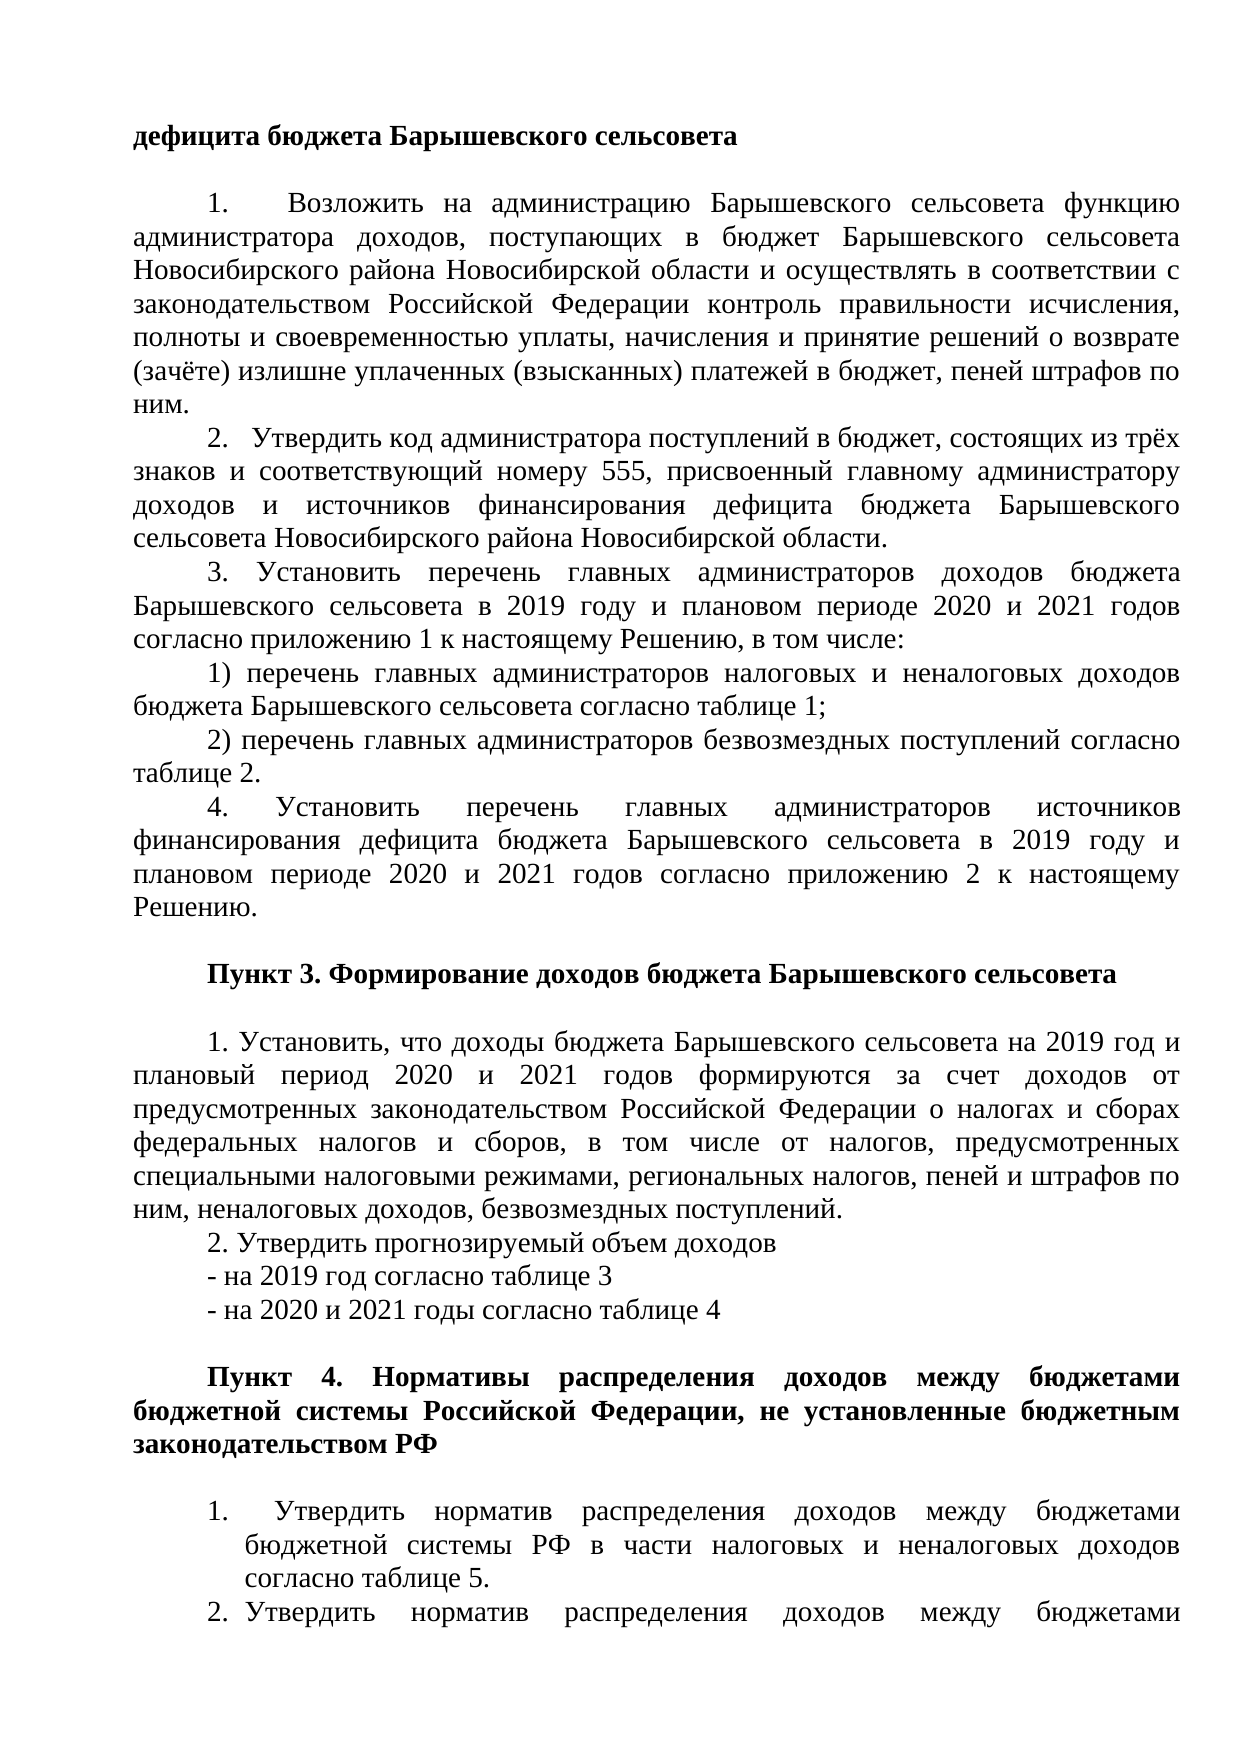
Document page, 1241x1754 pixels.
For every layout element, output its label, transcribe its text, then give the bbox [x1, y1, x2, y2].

text 2. Утвердить код администратора поступлений в бюджет, состоящих из трёх знаков и соответствующий номеру 555, присвоенный главному администратору доходов и источников финансирования дефицита бюджета Барышевского сельсовета Новосибирского района Новосибирской области. [133, 420, 1181, 554]
text 1) перечень главных администраторов налоговых и неналоговых доходов бюджета Барышевского сельсовета согласно таблице 1; [133, 655, 1181, 722]
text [133, 118, 1181, 152]
text 2) перечень главных администраторов безвозмездных поступлений согласно таблице 2. [133, 722, 1181, 789]
text - на 2019 год согласно таблице 3 [133, 1258, 1181, 1292]
text 2. Утвердить прогнозируемый объем доходов [133, 1225, 1181, 1258]
text 1. Возложить на администрацию Барышевского сельсовета функцию администратора доходов, поступающих в бюджет Барышевского сельсовета Новосибирского района Новосибирской области и осуществлять в соответствии с законодательством Российской Федерации контроль правильности исчисления, полноты и своевременностью уплаты, начисления и принятие решений о возврате (зачёте) излишне уплаченных (взысканных) платежей в бюджет, пеней штрафов по ним. [133, 185, 1181, 420]
list Утвердить норматив распределения доходов между бюджетами бюджетной системы РФ в части налоговых и неналоговых доходов согласно таблице 5. [207, 1493, 1181, 1594]
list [207, 1594, 1181, 1627]
text 3. Установить перечень главных администраторов доходов бюджета Барышевского сельсовета в 2019 году и плановом периоде 2020 и 2021 годов согласно приложению 1 к настоящему Решению, в том числе: [133, 554, 1181, 655]
text 4. Установить перечень главных администраторов источников финансирования дефицита бюджета Барышевского сельсовета в 2019 году и плановом периоде 2020 и 2021 годов согласно приложению 2 к настоящему Решению. [133, 789, 1181, 923]
text Пункт 3. Формирование доходов бюджета Барышевского сельсовета [133, 957, 1181, 990]
text 1. Установить, что доходы бюджета Барышевского сельсовета на 2019 год и плановый период 2020 и 2021 годов формируются за счет доходов от предусмотренных законодательством Российской Федерации о налогах и сборах федеральных налогов и сборов, в том числе от налогов, предусмотренных специальными налоговыми режимами, региональных налогов, пеней и штрафов по ним, неналоговых доходов, безвозмездных поступлений. [133, 1024, 1181, 1225]
text - на 2020 и 2021 годы согласно таблице 4 [133, 1292, 1181, 1326]
text Пункт 4. Нормативы распределения доходов между бюджетами бюджетной системы Российской Федерации, не установленные бюджетным законодательством РФ [133, 1359, 1181, 1460]
